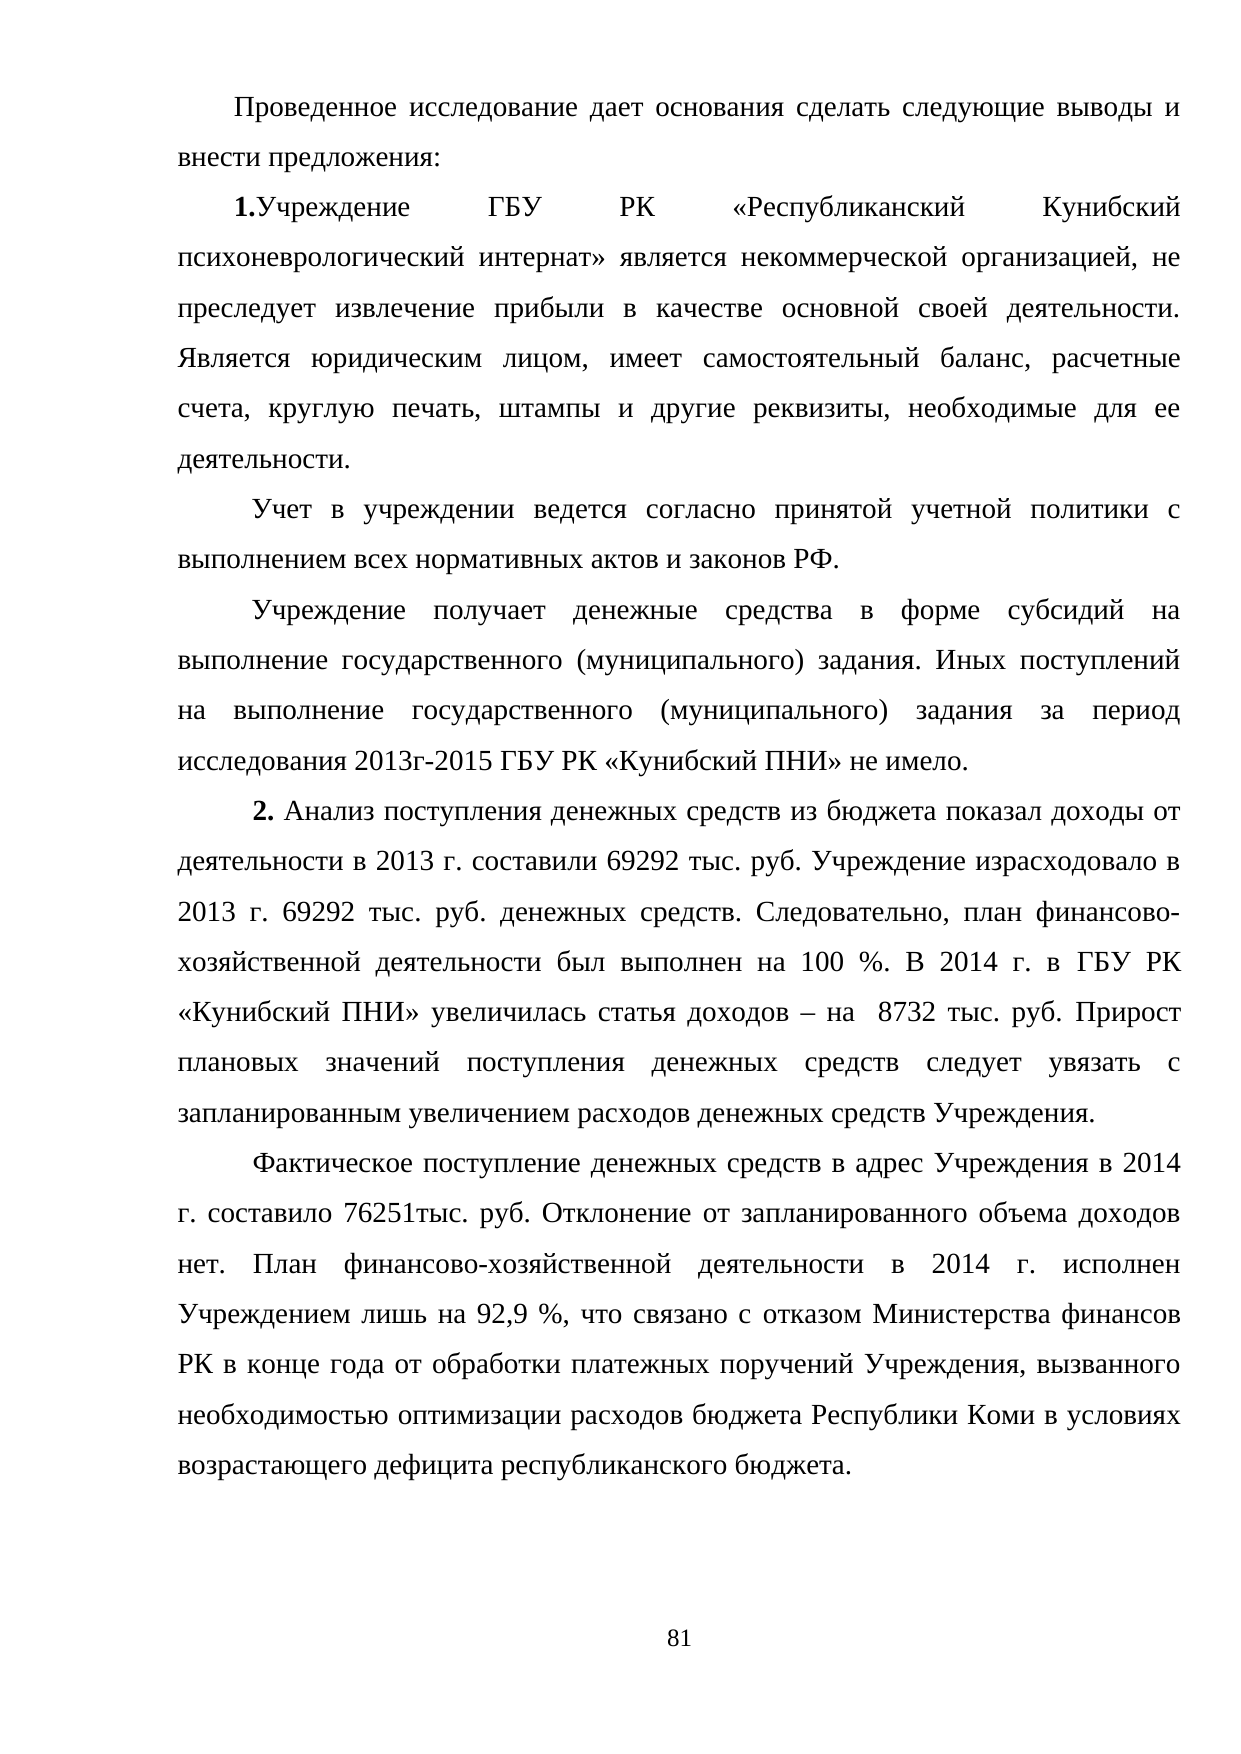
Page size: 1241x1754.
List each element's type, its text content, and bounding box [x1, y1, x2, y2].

text Учет в учреждении ведется согласно принятой учетной политики с выполнением всех нормативных актов и законов РФ. [177, 491, 1181, 575]
text 1.Учреждение ГБУ РК «Республиканский Кунибский психоневрологический интернат» является некоммерческой организацией, не преследует извлечение прибыли в качестве основной своей деятельности. Является юридическим лицом, имеет самостоятельный баланс, расчетные счета, круглую печать, штампы и другие реквизиты, необходимые для ее деятельности. [177, 189, 1181, 474]
text Фактическое поступление денежных средств в адрес Учреждения в 2014 г. составило 76251тыс. руб. Отклонение от запланированного объема доходов нет. План финансово-хозяйственной деятельности в 2014 г. исполнен Учреждением лишь на 92,9 %, что связано с отказом Министерства финансов РК в конце года от обработки платежных поручений Учреждения, вызванного необходимостью оптимизации расходов бюджета Республики Коми в условиях возрастающего дефицита республиканского бюджета. [177, 1145, 1181, 1481]
text Проведенное исследование дает основания сделать следующие выводы и внести предложения: [177, 89, 1181, 172]
text Учреждение получает денежные средства в форме субсидий на выполнение государственного (муниципального) задания. Иных поступлений на выполнение государственного (муниципального) задания за период исследования 2013г-2015 ГБУ РК «Кунибский ПНИ» не имело. [177, 592, 1181, 776]
text 2. Анализ поступления денежных средств из бюджета показал доходы от деятельности в 2013 г. составили 69292 тыс. руб. Учреждение израсходовало в 2013 г. 69292 тыс. руб. денежных средств. Следовательно, план финансово-хозяйственной деятельности был выполнен на 100 %. В 2014 г. в ГБУ РК «Кунибский ПНИ» увеличилась статья доходов – на 8732 тыс. руб. Прирост плановых значений поступления денежных средств следует увязать с запланированным увеличением расходов денежных средств Учреждения. [177, 793, 1181, 1128]
